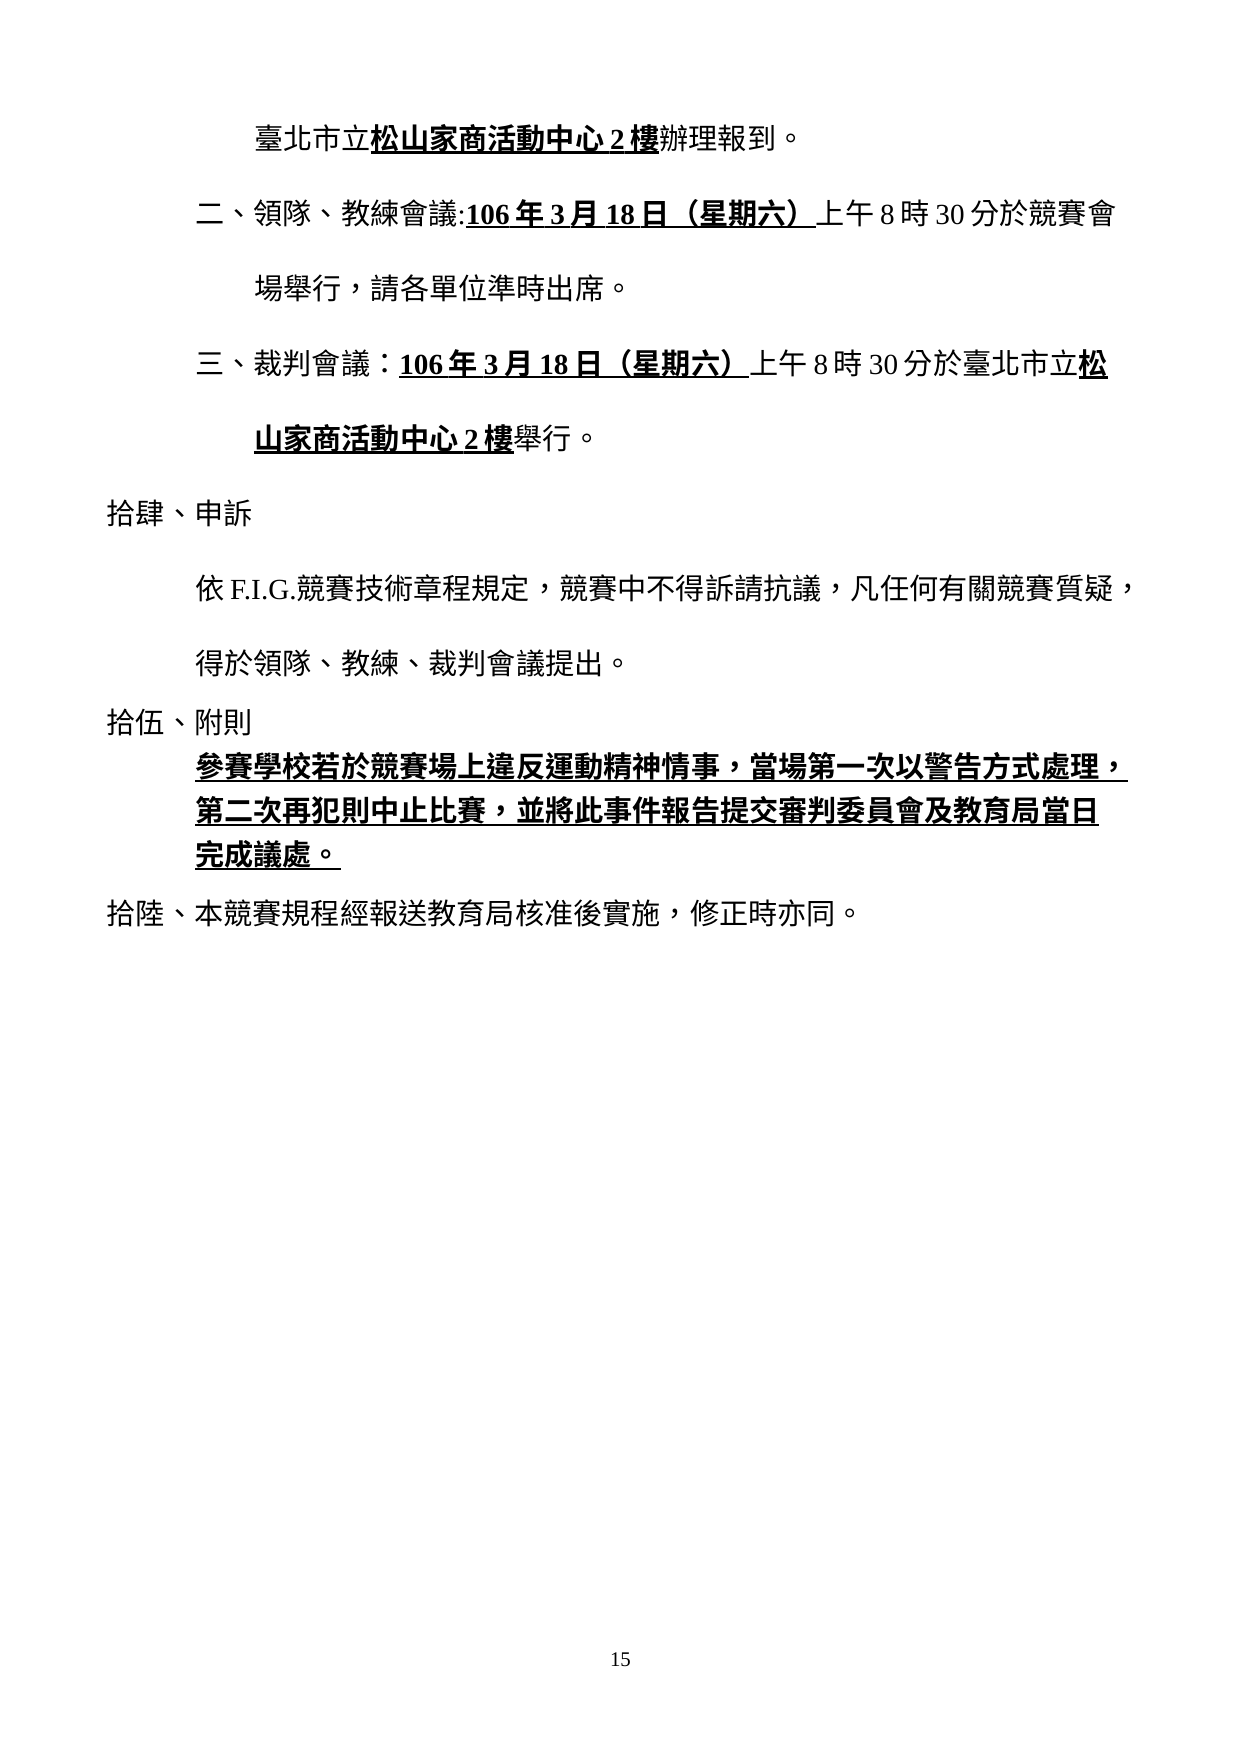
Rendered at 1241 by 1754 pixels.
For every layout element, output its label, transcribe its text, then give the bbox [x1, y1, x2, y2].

text 三、裁判會議：106年3月18日（星期六）上午8時30分於臺北市立松山家商活動中心2樓舉行。 [195, 324, 1134, 474]
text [195, 99, 1134, 174]
text 參賽學校若於競賽場上違反運動精神情事，當場第一次以警告方式處理，第二次再犯則中止比賽，並將此事件報告提交審判委員會及教育局當日完成議處。 [195, 743, 1123, 780]
text 參賽學校若於競賽場上違反運動精神情事，當場第一次以警告方式處理，第二次再犯則中止比賽，並將此事件報告提交審判委員會及教育局當日完成議處。 [195, 782, 1123, 874]
text 拾肆、申訴 [106, 474, 1134, 549]
text 拾陸、本競賽規程經報送教育局核准後實施，修正時亦同。 [106, 874, 1134, 949]
text 二、領隊、教練會議:106年3月18日（星期六）上午8時30分於競賽會場舉行，請各單位準時出席。 [195, 174, 1134, 324]
text 拾伍、附則 [106, 699, 1123, 743]
text 依F.I.G.競賽技術章程規定，競賽中不得訴請抗議，凡任何有關競賽質疑，得於領隊、教練、裁判會議提出。 [195, 549, 1134, 699]
